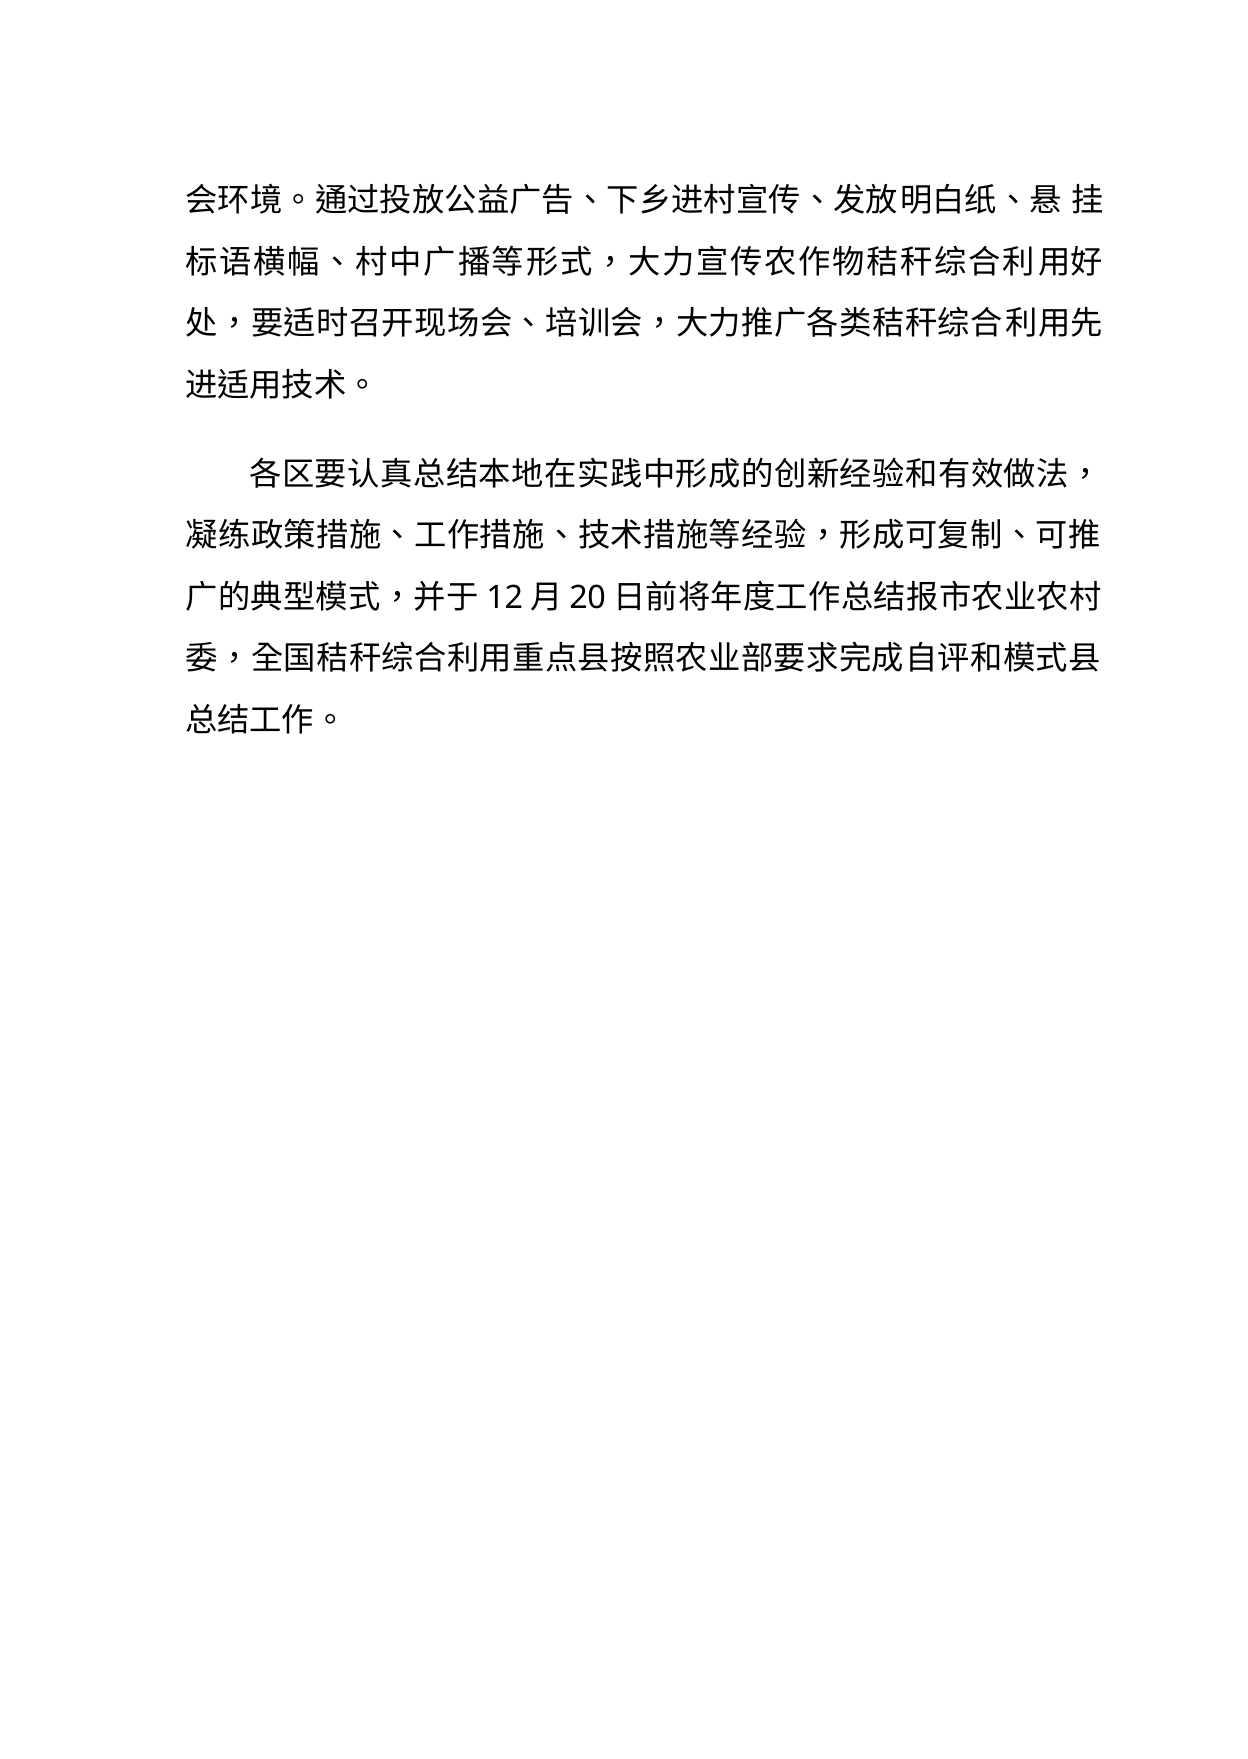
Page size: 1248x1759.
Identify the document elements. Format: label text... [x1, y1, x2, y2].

text 会环境。通过投放公益广告、下乡进村宣传、发放明白纸、悬 挂标语横幅、村中广播等形式，大力宣传农作物秸秆综合利用好处，要适时召开现场会、培训会，大力推广各类秸秆综合利用先进适用技术。 [185, 177, 1103, 405]
text 各区要认真总结本地在实践中形成的创新经验和有效做法，凝练政策措施、工作措施、技术措施等经验，形成可复制、可推广的典型模式，并于12月20日前将年度工作总结报市农业农村委，全国秸秆综合利用重点县按照农业部要求完成自评和模式县总结工作。 [185, 451, 1103, 740]
